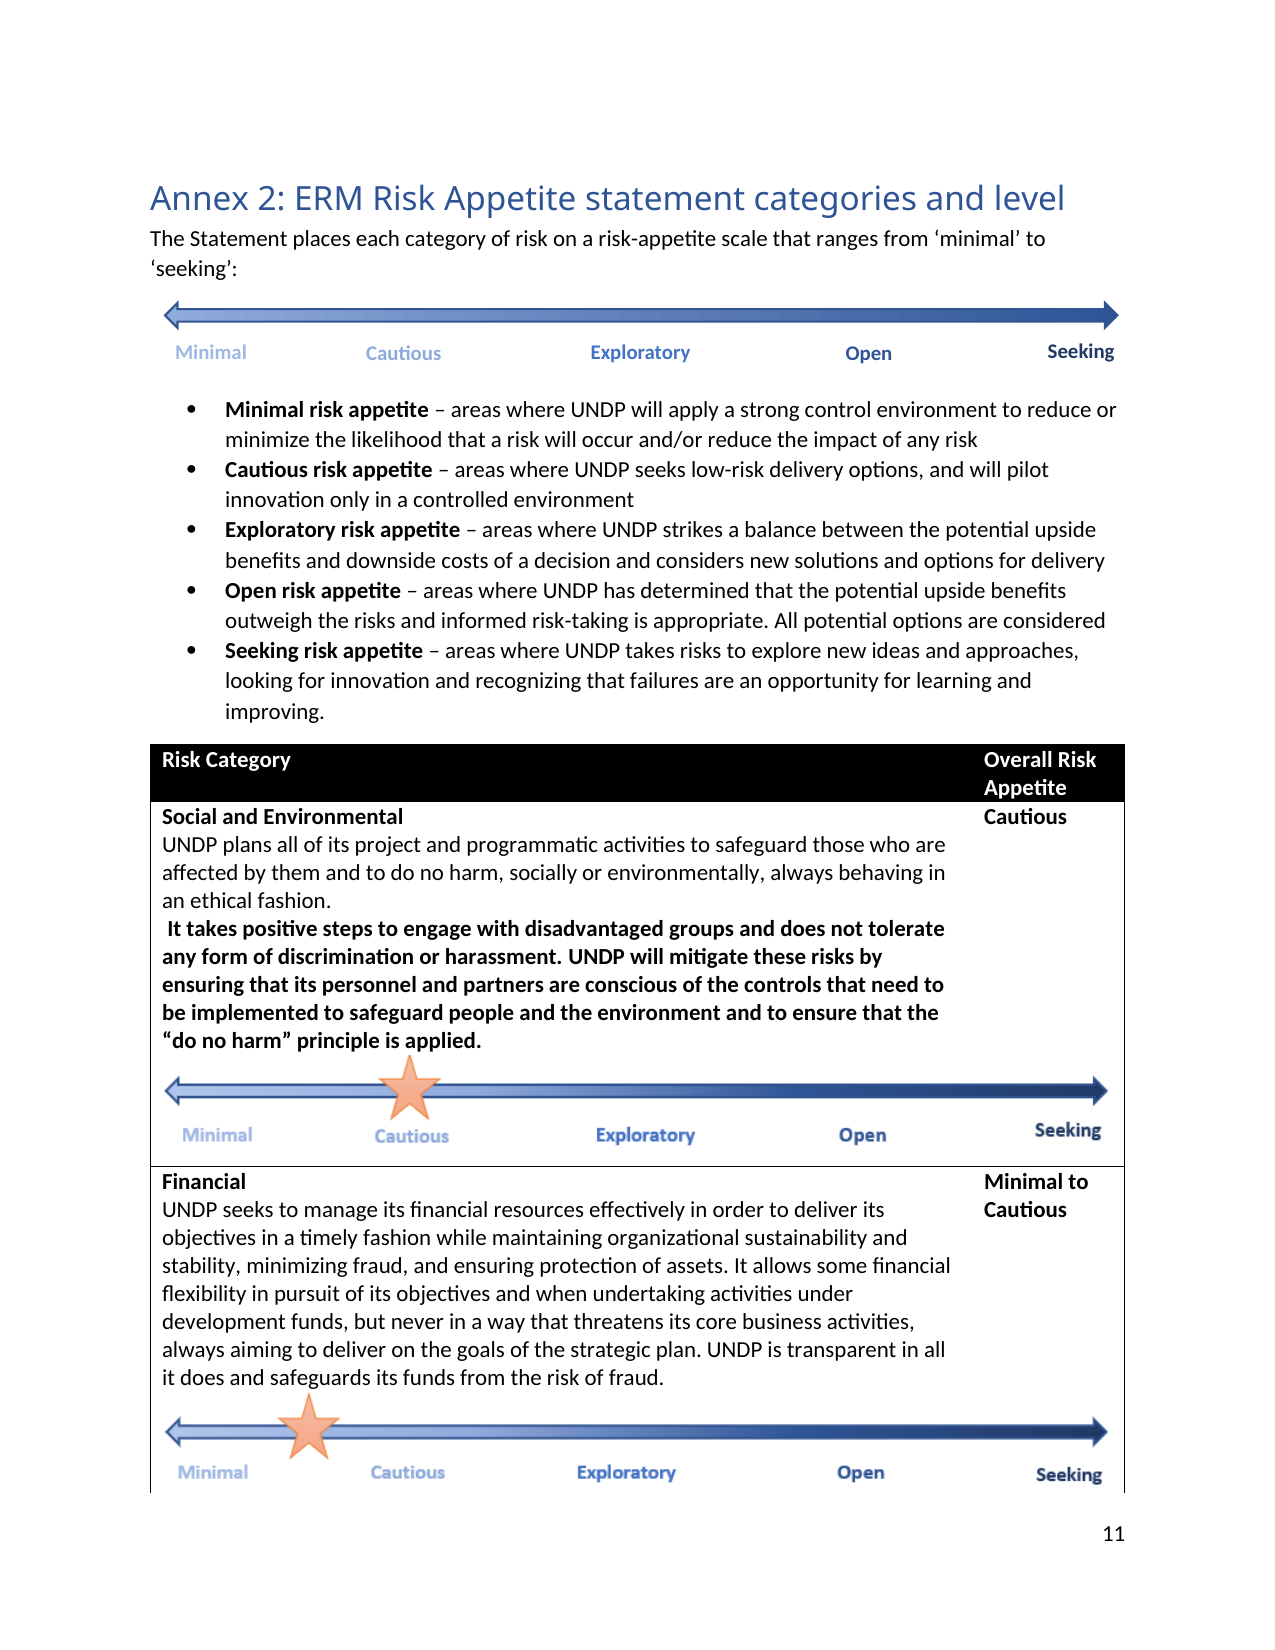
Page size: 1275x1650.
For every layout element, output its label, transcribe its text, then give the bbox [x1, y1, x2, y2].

table_cell Minimal to Cautious [973, 1167, 1124, 1493]
picture [161, 1390, 1110, 1493]
text The Statement places each category of risk on a risk-appetite scale that ranges from ‘minimal’ to ‘seeking’: [150, 224, 1125, 282]
list Open risk appetite – areas where UNDP has determined that the potential upside benefits outweigh the risks and informed risk-taking is appropriate. All potential options are considered [187, 576, 1125, 634]
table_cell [151, 1167, 973, 1493]
list Minimal risk appetite – areas where UNDP will apply a strong control environment to reduce or minimize the likelihood that a risk will occur and/or reduce the impact of any risk [187, 395, 1125, 453]
table_cell Cautious [973, 802, 1124, 1166]
picture [160, 1055, 1108, 1154]
table_header Risk Category [151, 745, 973, 801]
list Seeking risk appetite – areas where UNDP takes risks to explore new ideas and approaches, looking for innovation and recognizing that failures are an opportunity for learning and improving. [187, 636, 1125, 725]
table_cell Social and Environmental UNDP plans all of its project and programmatic activities to safeguard those who are affected by them and to do no harm, socially or environmentally, always behaving in an ethical fashion. It takes positive steps to engage with disadvantaged groups and does not tolerate any form of discrimination or harassment. UNDP will mitigate these risks by ensuring that its personnel and partners are conscious of the controls that need to be implemented to safeguard people and the environment and to ensure that the “do no harm” principle is applied. [151, 802, 973, 1166]
list Exploratory risk appetite – areas where UNDP strikes a balance between the potential upside benefits and downside costs of a decision and considers new solutions and options for delivery [187, 516, 1125, 574]
table_header Overall Risk Appetite [973, 745, 1124, 801]
subtitle Annex 2: ERM Risk Appetite statement categories and level [150, 175, 1125, 220]
list Cautious risk appetite – areas where UNDP seeks low-risk delivery options, and will pilot innovation only in a controlled environment [187, 455, 1125, 513]
